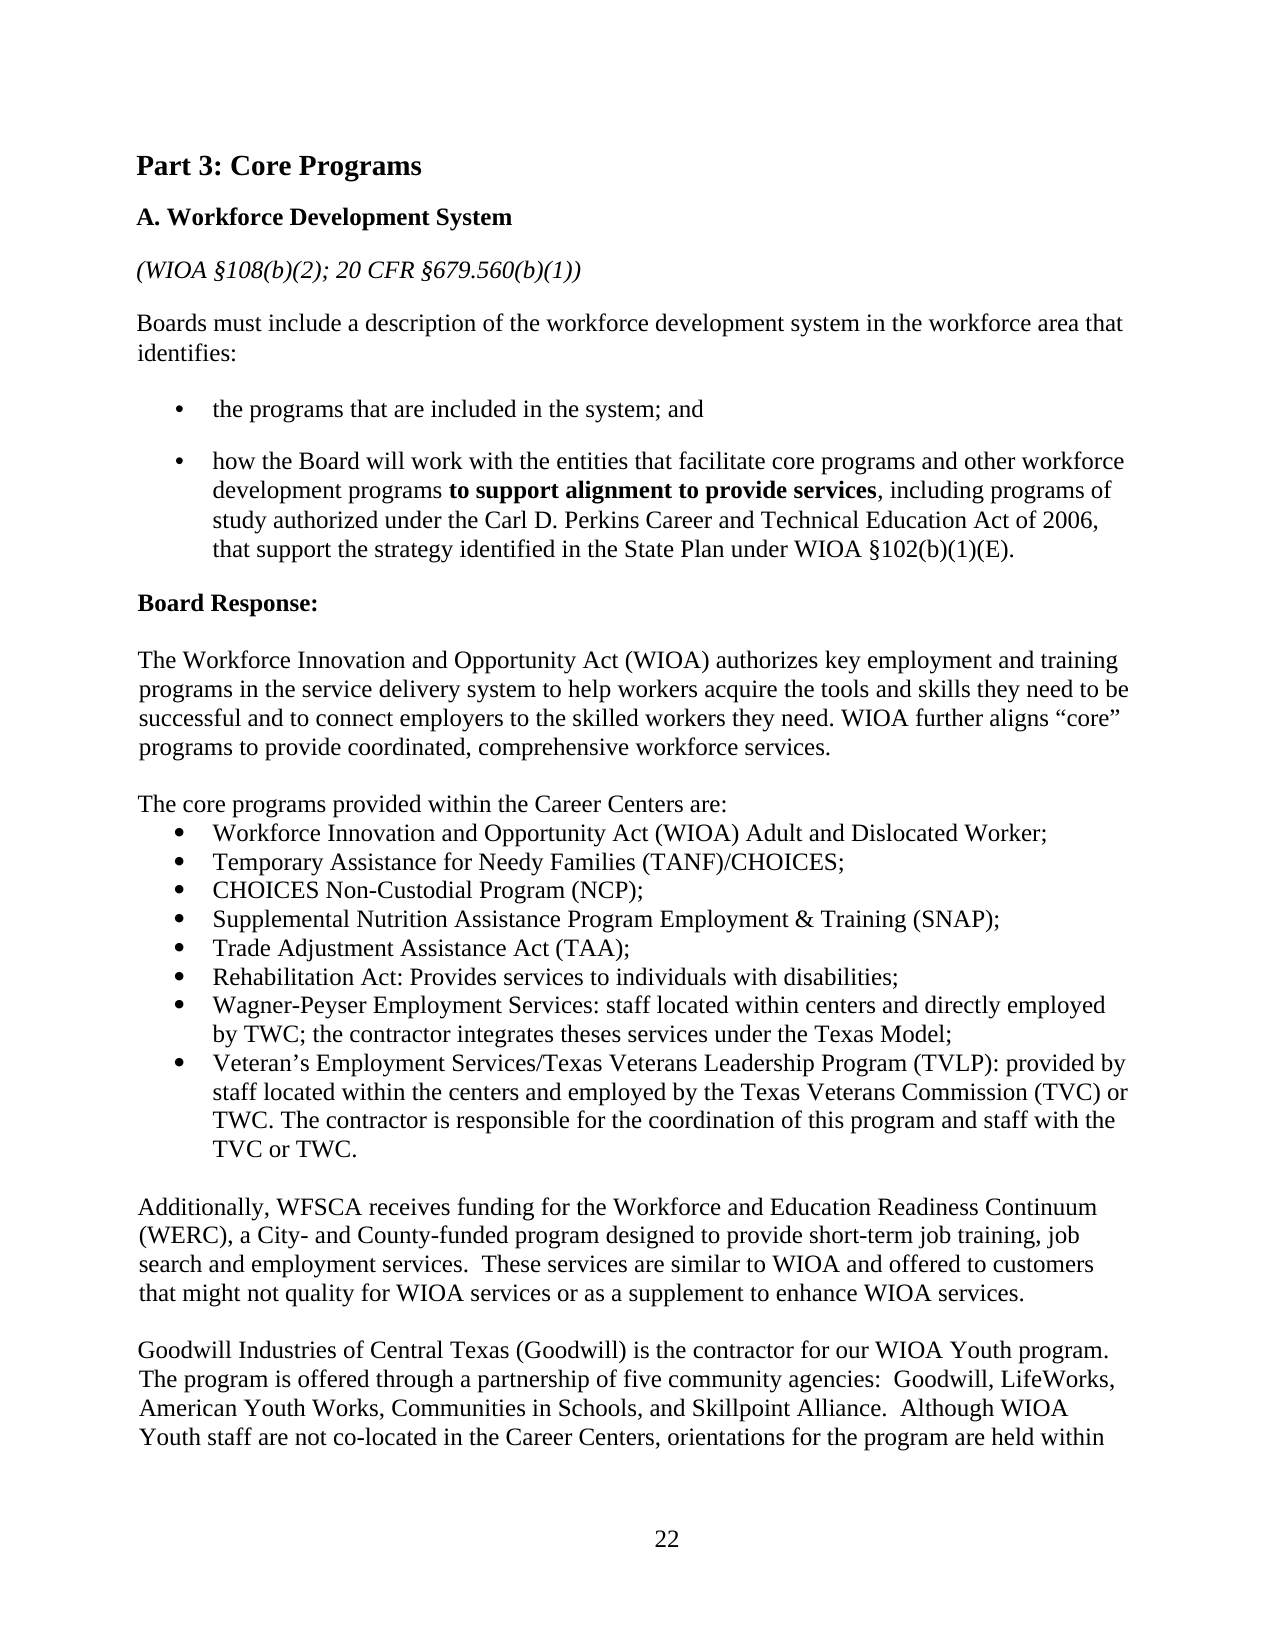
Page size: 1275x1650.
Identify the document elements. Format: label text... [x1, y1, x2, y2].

list Workforce Innovation and Opportunity Act (WIOA) Adult and Dislocated Worker; [175, 818, 1133, 847]
list Trade Adjustment Assistance Act (TAA); [175, 933, 1133, 962]
list how the Board will work with the entities that facilitate core programs and other workforce development programs to support alignment to provide services, including programs of study authorized under the Carl D. Perkins Career and Technical Education Act of 2006, that support the strategy identified in the State Plan under WIOA §102(b)(1)(E). [175, 446, 1129, 563]
list Veteran’s Employment Services/Texas Veterans Leadership Program (TVLP): provided by staff located within the centers and employed by the Texas Veterans Commission (TVC) or TWC. The contractor is responsible for the coordination of this program and staff with the TVC or TWC. [175, 1048, 1133, 1163]
list Rehabilitation Act: Provides services to individuals with disabilities; [175, 962, 1133, 991]
list the programs that are included in the system; and [175, 394, 1129, 423]
subtitle (WIOA §108(b)(2); 20 CFR §679.560(b)(1)) [136, 255, 1133, 284]
list CHOICES Non-Custodial Program (NCP); [175, 876, 1133, 904]
subtitle Part 3: Core Programs [136, 148, 1133, 181]
text The core programs provided within the Career Centers are: [137, 789, 1133, 818]
list Temporary Assistance for Needy Families (TANF)/CHOICES; [175, 847, 1133, 876]
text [137, 1336, 1133, 1451]
text The Workforce Innovation and Opportunity Act (WIOA) authorizes key employment and training programs in the service delivery system to help workers acquire the tools and skills they need to be successful and to connect employers to the skilled workers they need. WIOA further aligns “core” programs to provide coordinated, comprehensive workforce services. [137, 646, 1133, 761]
subtitle A. Workforce Development System [136, 202, 1133, 231]
text Boards must include a description of the workforce development system in the workforce area that identifies: [136, 308, 1133, 367]
list Wagner-Peyser Employment Services: staff located within centers and directly employed by TWC; the contractor integrates theses services under the Texas Model; [175, 991, 1133, 1048]
list Supplemental Nutrition Assistance Program Employment & Training (SNAP); [175, 904, 1133, 933]
text Board Response: [137, 588, 1133, 617]
text Additionally, WFSCA receives funding for the Workforce and Education Readiness Continuum (WERC), a City- and County-funded program designed to provide short-term job training, job search and employment services. These services are similar to WIOA and offered to customers that might not quality for WIOA services or as a supplement to enhance WIOA services. [137, 1192, 1133, 1307]
